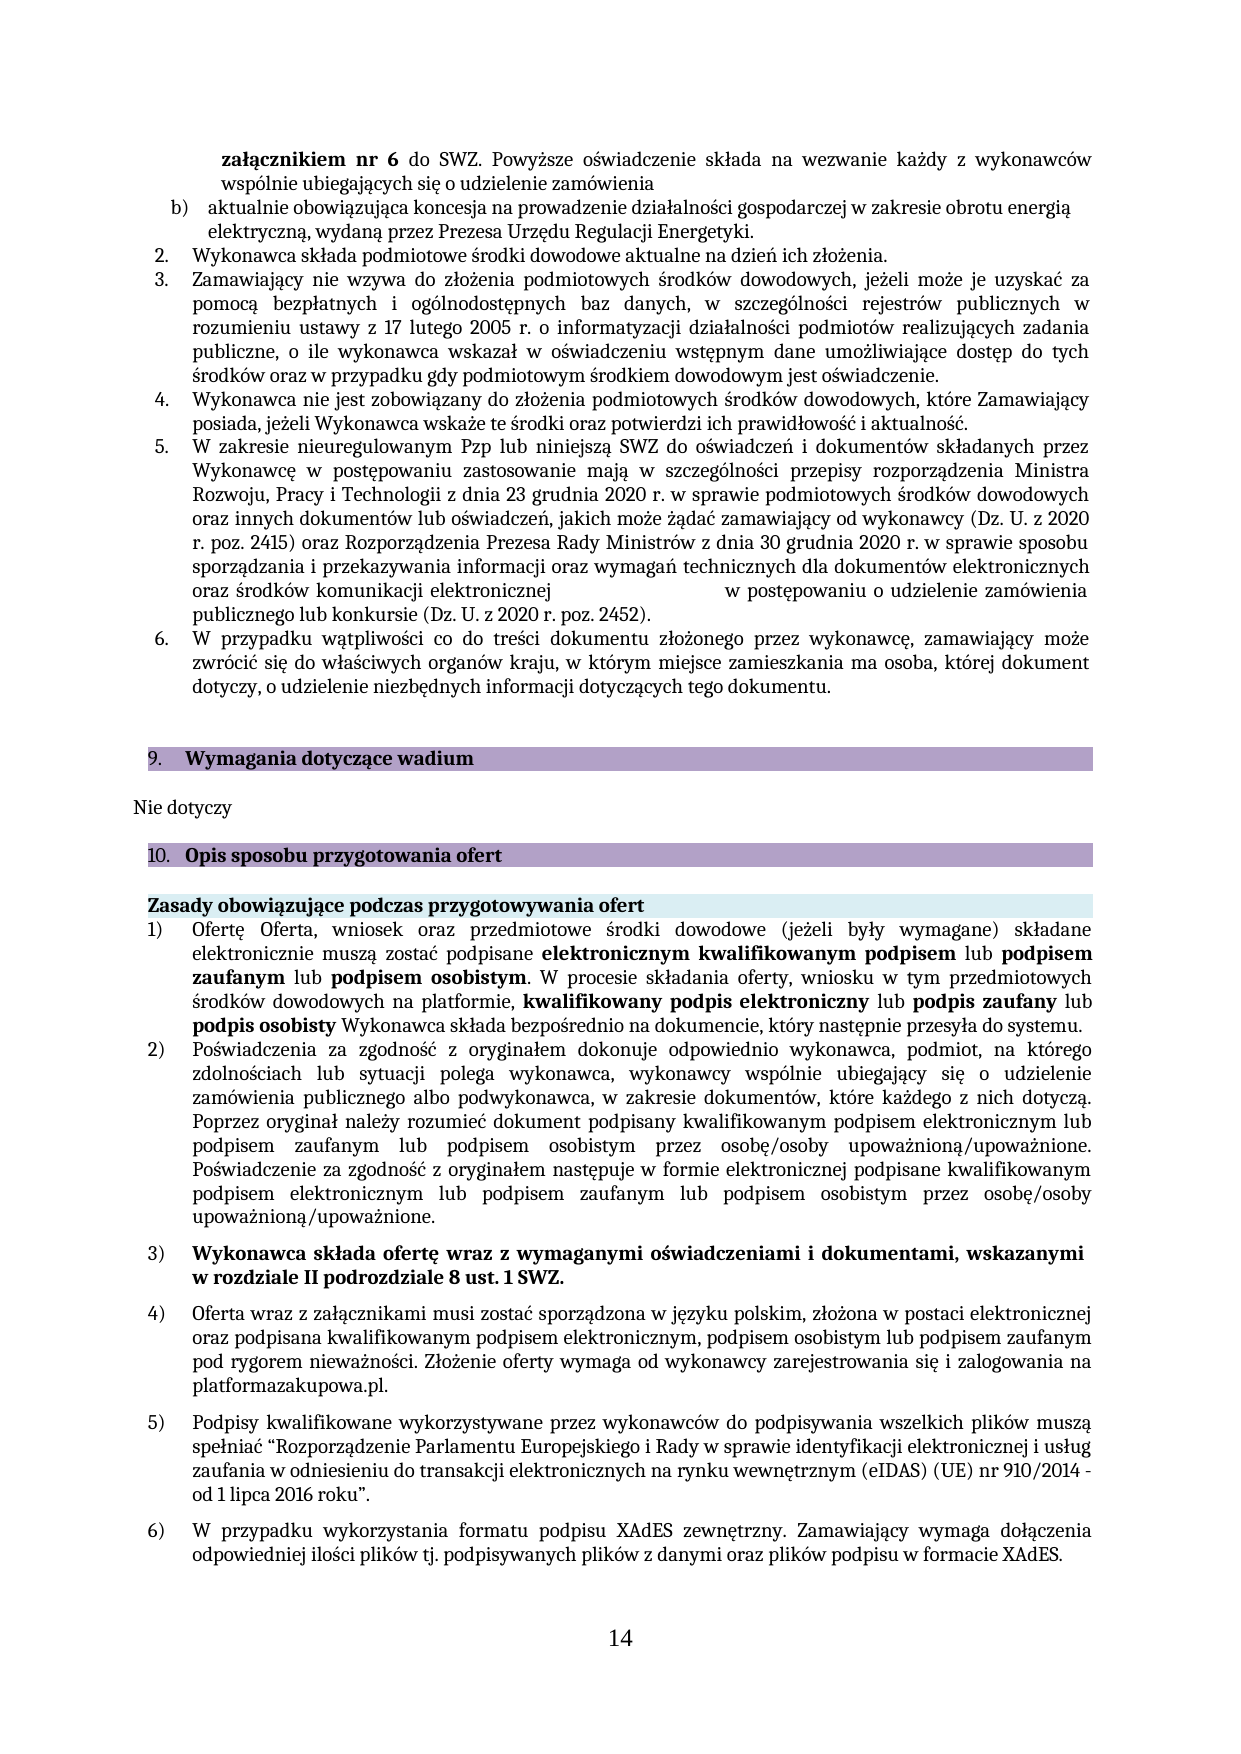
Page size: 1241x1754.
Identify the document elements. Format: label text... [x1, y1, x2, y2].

list Zamawiający nie wzywa do złożenia podmiotowych środków dowodowych, jeżeli może je uzyskać za pomocą bezpłatnych i ogólnodostępnych baz danych, w szczególności rejestrów publicznych w rozumieniu ustawy z 17 lutego 2005 r. o informatyzacji działalności podmiotów realizujących zadania publiczne, o ile wykonawca wskazał w oświadczeniu wstępnym dane umożliwiające dostęp do tych środków oraz w przypadku gdy podmiotowym środkiem dowodowym jest oświadczenie. [154, 267, 1091, 387]
list Wymagania dotyczące wadium [148, 747, 1093, 771]
list Poświadczenia za zgodność z oryginałem dokonuje odpowiednio wykonawca, podmiot, na którego zdolnościach lub sytuacji polega wykonawca, wykonawcy wspólnie ubiegający się o udzielenie zamówienia publicznego albo podwykonawca, w zakresie dokumentów, które każdego z nich dotyczą. Poprzez oryginał należy rozumieć dokument podpisany kwalifikowanym podpisem elektronicznym lub podpisem zaufanym lub podpisem osobistym przez osobę/osoby upoważnioną/upoważnione. Poświadczenie za zgodność z oryginałem następuje w formie elektronicznej podpisane kwalifikowanym podpisem elektronicznym lub podpisem zaufanym lub podpisem osobistym przez osobę/osoby upoważnioną/upoważnione. [148, 1037, 1093, 1229]
text Nie dotyczy [133, 796, 1093, 819]
list W przypadku wątpliwości co do treści dokumentu złożonego przez wykonawcę, zamawiający może zwrócić się do właściwych organów kraju, w którym miejsce zamieszkania ma osoba, której dokument dotyczy, o udzielenie niezbędnych informacji dotyczących tego dokumentu. [154, 627, 1091, 699]
list W przypadku wykorzystania formatu podpisu XAdES zewnętrzny. Zamawiający wymaga dołączenia odpowiedniej ilości plików tj. podpisywanych plików z danymi oraz plików podpisu w formacie XAdES. [148, 1519, 1093, 1567]
list aktualnie obowiązująca koncesja na prowadzenie działalności gospodarczej w zakresie obrotu energią elektryczną, wydaną przez Prezesa Urzędu Regulacji Energetyki. [170, 196, 1093, 243]
text Zasady obowiązujące podczas przygotowywania ofert [148, 894, 1093, 918]
list Wykonawca składa podmiotowe środki dowodowe aktualne na dzień ich złożenia. [154, 243, 1091, 267]
list Ofertę Oferta, wniosek oraz przedmiotowe środki dowodowe (jeżeli były wymagane) składane elektronicznie muszą zostać podpisane elektronicznym kwalifikowanym podpisem lub podpisem zaufanym lub podpisem osobistym. W procesie składania oferty, wniosku w tym przedmiotowych środków dowodowych na platformie, kwalifikowany podpis elektroniczny lub podpis zaufany lub podpis osobisty Wykonawca składa bezpośrednio na dokumencie, który następnie przesyła do systemu. [148, 918, 1093, 1037]
list Oferta wraz z załącznikami musi zostać sporządzona w języku polskim, złożona w postaci elektronicznej oraz podpisana kwalifikowanym podpisem elektronicznym, podpisem osobistym lub podpisem zaufanym pod rygorem nieważności. Złożenie oferty wymaga od wykonawcy zarejestrowania się i zalogowania na platformazakupowa.pl. [148, 1302, 1093, 1398]
list W zakresie nieuregulowanym Pzp lub niniejszą SWZ do oświadczeń i dokumentów składanych przez Wykonawcę w postępowaniu zastosowanie mają w szczególności przepisy rozporządzenia Ministra Rozwoju, Pracy i Technologii z dnia 23 grudnia 2020 r. w sprawie podmiotowych środków dowodowych oraz innych dokumentów lub oświadczeń, jakich może żądać zamawiający od wykonawcy (Dz. U. z 2020 r. poz. 2415) oraz Rozporządzenia Prezesa Rady Ministrów z dnia 30 grudnia 2020 r. w sprawie sposobu sporządzania i przekazywania informacji oraz wymagań technicznych dla dokumentów elektronicznych oraz środków komunikacji elektronicznej w postępowaniu o udzielenie zamówienia publicznego lub konkursie (Dz. U. z 2020 r. poz. 2452). [154, 435, 1091, 627]
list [184, 148, 1093, 196]
list Opis sposobu przygotowania ofert [148, 843, 1093, 867]
list Podpisy kwalifikowane wykorzystywane przez wykonawców do podpisywania wszelkich plików muszą spełniać “Rozporządzenie Parlamentu Europejskiego i Rady w sprawie identyfikacji elektronicznej i usług zaufania w odniesieniu do transakcji elektronicznych na rynku wewnętrznym (eIDAS) (UE) nr 910/2014 - od 1 lipca 2016 roku”. [148, 1410, 1093, 1506]
list Wykonawca nie jest zobowiązany do złożenia podmiotowych środków dowodowych, które Zamawiający posiada, jeżeli Wykonawca wskaże te środki oraz potwierdzi ich prawidłowość i aktualność. [154, 387, 1091, 435]
list Wykonawca składa ofertę wraz z wymaganymi oświadczeniami i dokumentami, wskazanymi w rozdziale II podrozdziale 8 ust. 1 SWZ. [148, 1242, 1093, 1289]
